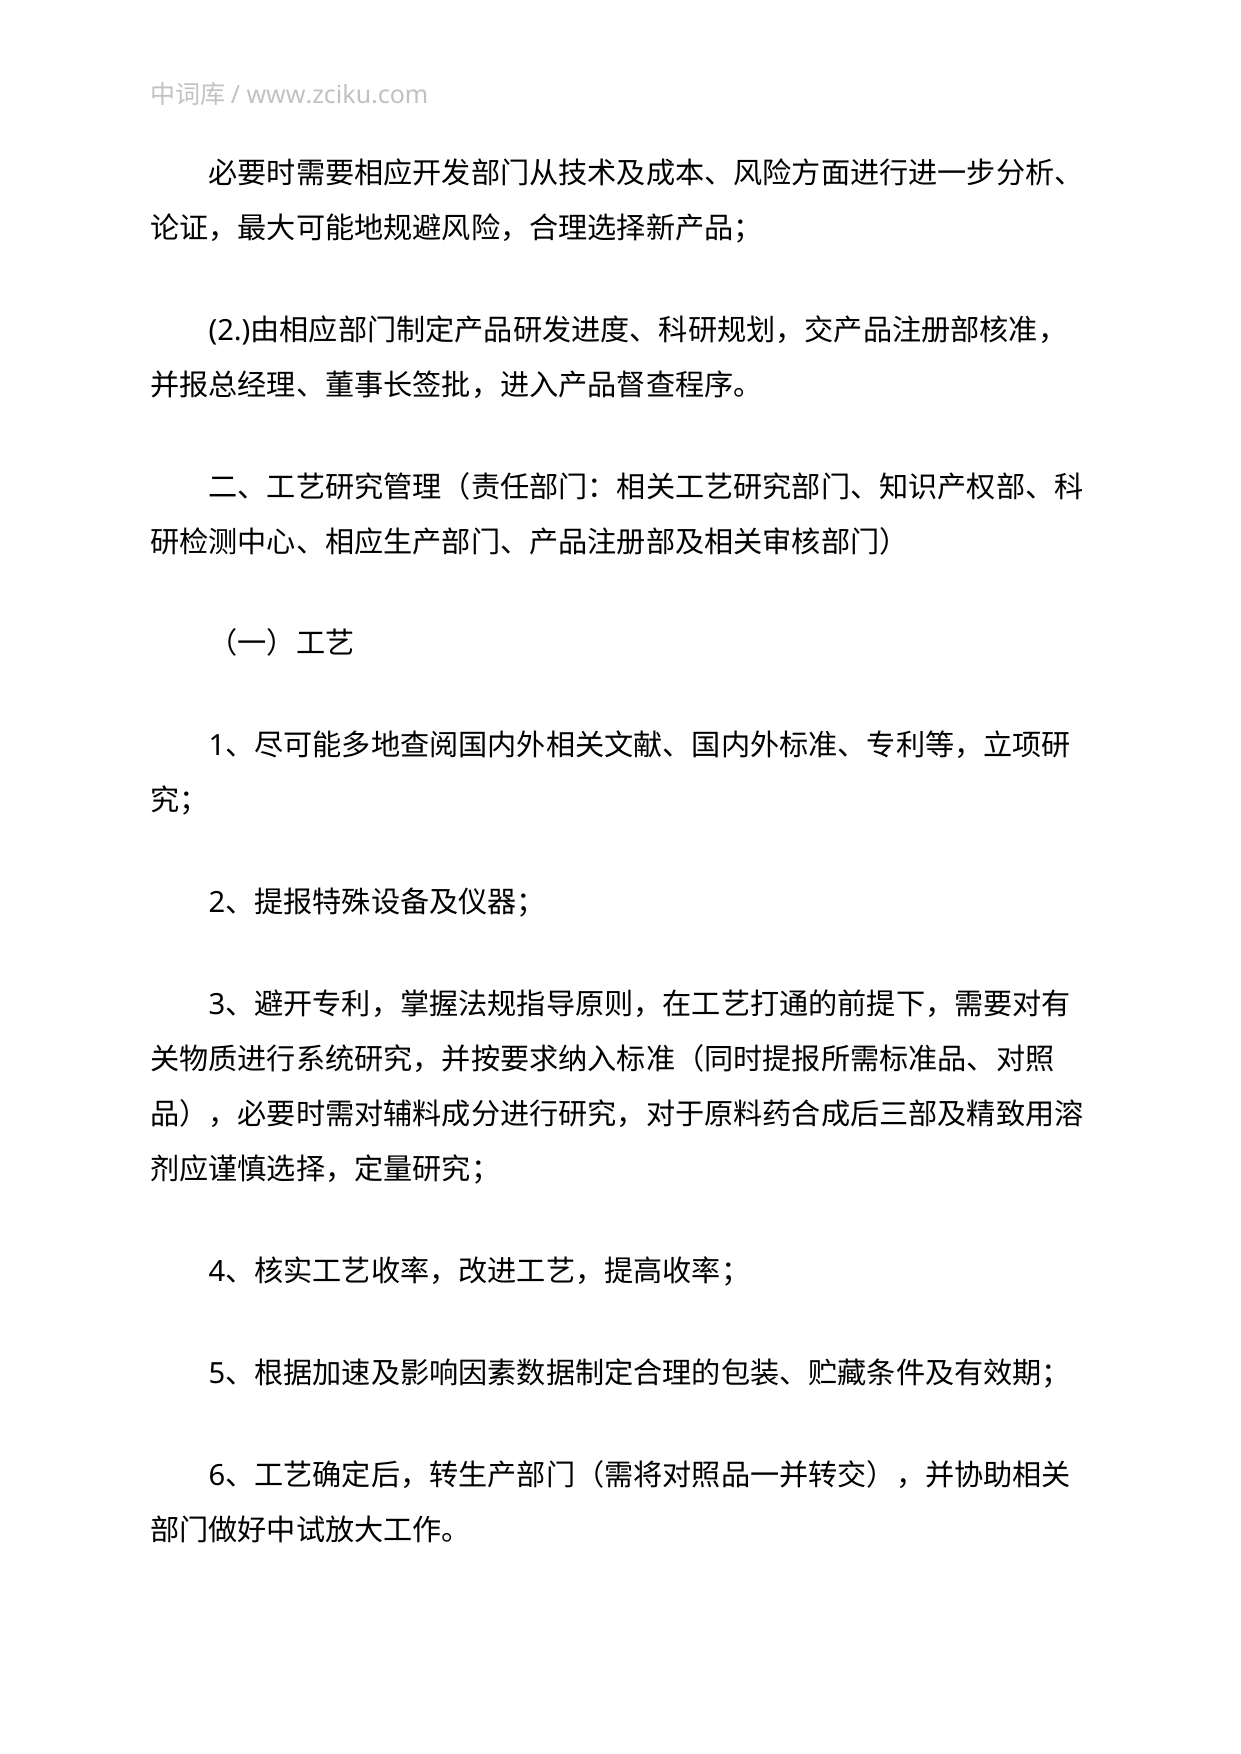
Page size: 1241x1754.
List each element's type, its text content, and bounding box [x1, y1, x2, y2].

text 6、工艺确定后，转生产部门（需将对照品一并转交），并协助相关部门做好中试放大工作。 [150, 1451, 1090, 1548]
text 二、工艺研究管理（责任部门：相关工艺研究部门、知识产权部、科研检测中心、相应生产部门、产品注册部及相关审核部门） [150, 463, 1090, 561]
text 5、根据加速及影响因素数据制定合理的包装、贮藏条件及有效期； [150, 1349, 1090, 1392]
text 2、提报特殊设备及仪器； [150, 879, 1090, 921]
text 必要时需要相应开发部门从技术及成本、风险方面进行进一步分析、论证，最大可能地规避风险，合理选择新产品； [150, 150, 1090, 247]
text 1、尽可能多地查阅国内外相关文献、国内外标准、专利等，立项研究； [150, 722, 1090, 819]
text (2.)由相应部门制定产品研发进度、科研规划，交产品注册部核准，并报总经理、董事长签批，进入产品督查程序。 [150, 307, 1090, 404]
text 4、核实工艺收率，改进工艺，提高收率； [150, 1247, 1090, 1289]
text （一）工艺 [150, 620, 1090, 662]
text 3、避开专利，掌握法规指导原则，在工艺打通的前提下，需要对有关物质进行系统研究，并按要求纳入标准（同时提报所需标准品、对照品），必要时需对辅料成分进行研究，对于原料药合成后三部及精致用溶剂应谨慎选择，定量研究； [150, 981, 1090, 1188]
